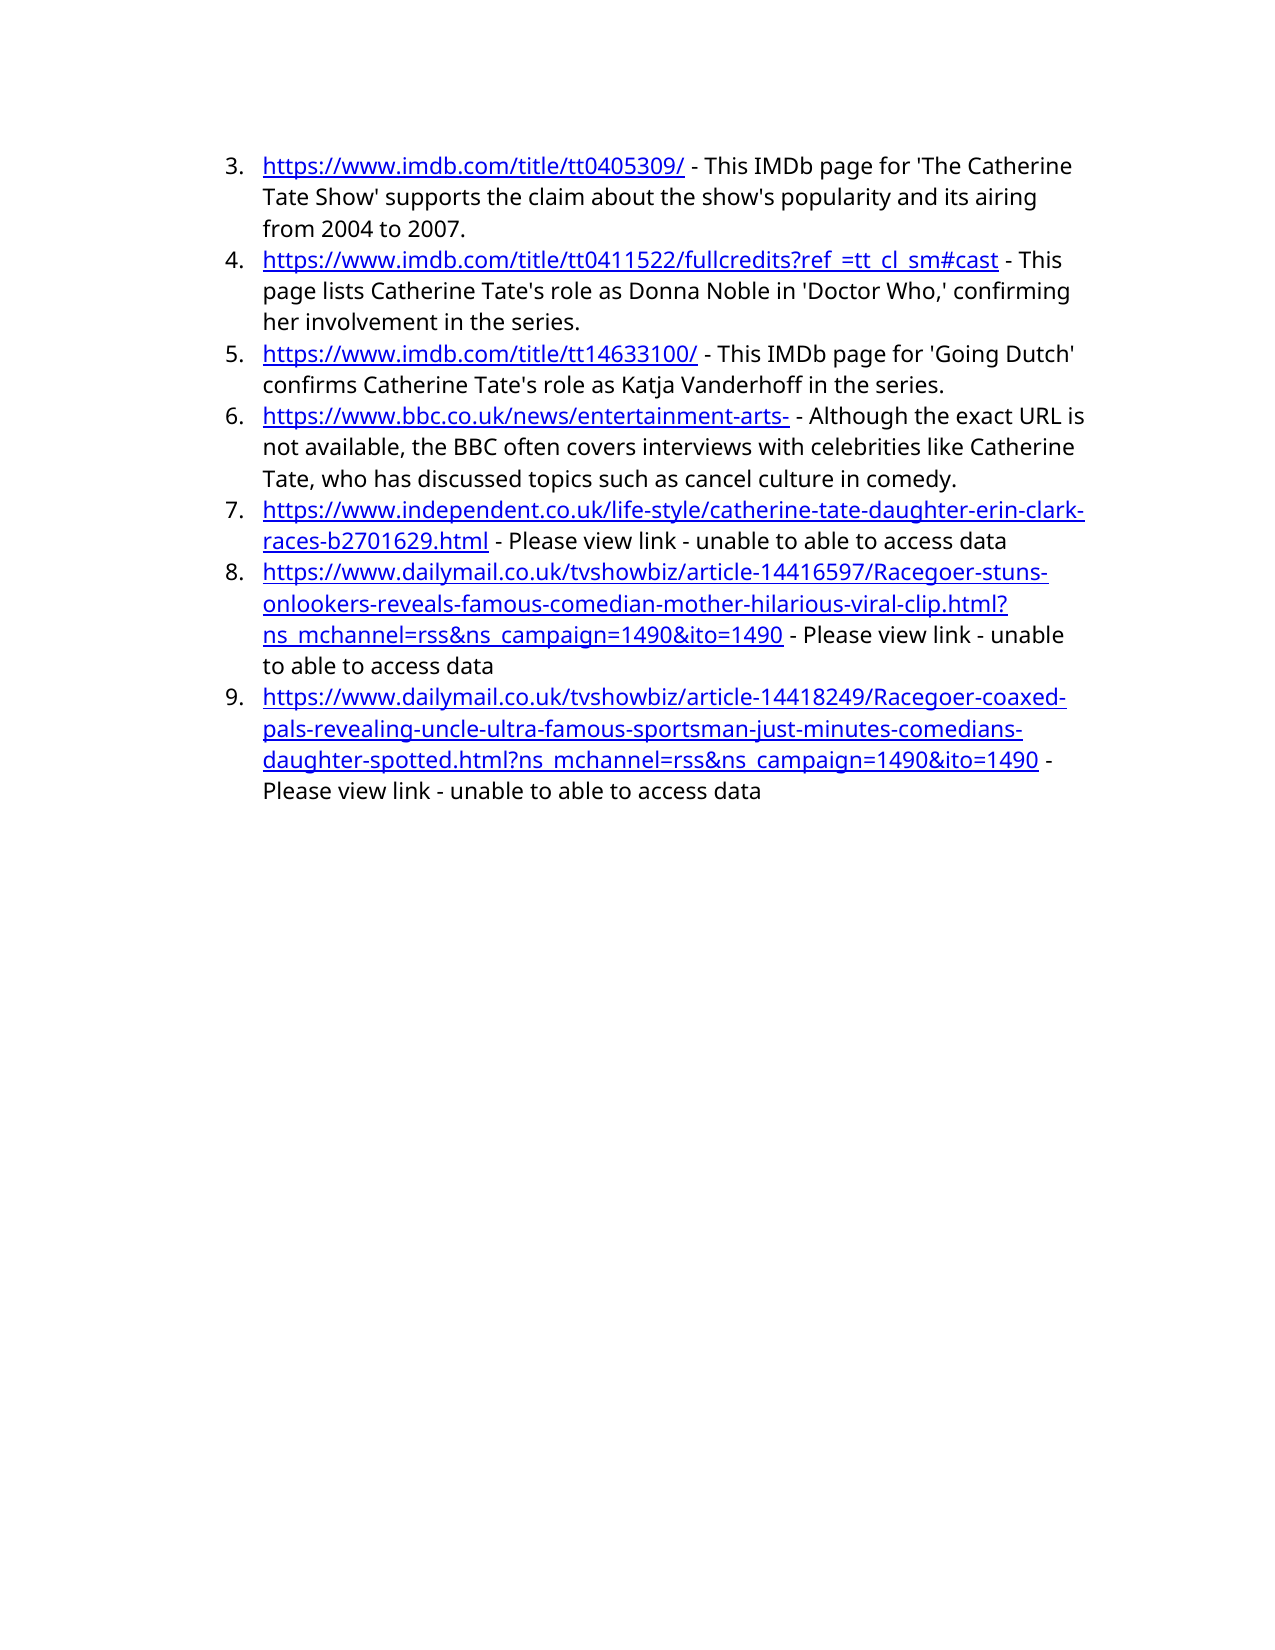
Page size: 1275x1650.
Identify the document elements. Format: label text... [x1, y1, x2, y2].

list https://www.independent.co.uk/life-style/catherine-tate-daughter-erin-clark-races-b2701629.html - Please view link - unable to able to access data [225, 494, 1087, 556]
list https://www.bbc.co.uk/news/entertainment-arts- - Although the exact URL is not available, the BBC often covers interviews with celebrities like Catherine Tate, who has discussed topics such as cancel culture in comedy. [225, 400, 1087, 494]
list https://www.dailymail.co.uk/tvshowbiz/article-14416597/Racegoer-stuns-onlookers-reveals-famous-comedian-mother-hilarious-viral-clip.html?ns_mchannel=rss&ns_campaign=1490&ito=1490 - Please view link - unable to able to access data [225, 556, 1087, 681]
list https://www.imdb.com/title/tt0411522/fullcredits?ref_=tt_cl_sm#cast - This page lists Catherine Tate's role as Donna Noble in 'Doctor Who,' confirming her involvement in the series. [225, 244, 1087, 337]
list https://www.dailymail.co.uk/tvshowbiz/article-14418249/Racegoer-coaxed-pals-revealing-uncle-ultra-famous-sportsman-just-minutes-comedians-daughter-spotted.html?ns_mchannel=rss&ns_campaign=1490&ito=1490 - Please view link - unable to able to access data [225, 681, 1087, 806]
list https://www.imdb.com/title/tt0405309/ - This IMDb page for 'The Catherine Tate Show' supports the claim about the show's popularity and its airing from 2004 to 2007. [225, 150, 1087, 244]
list https://www.imdb.com/title/tt14633100/ - This IMDb page for 'Going Dutch' confirms Catherine Tate's role as Katja Vanderhoff in the series. [225, 337, 1087, 400]
